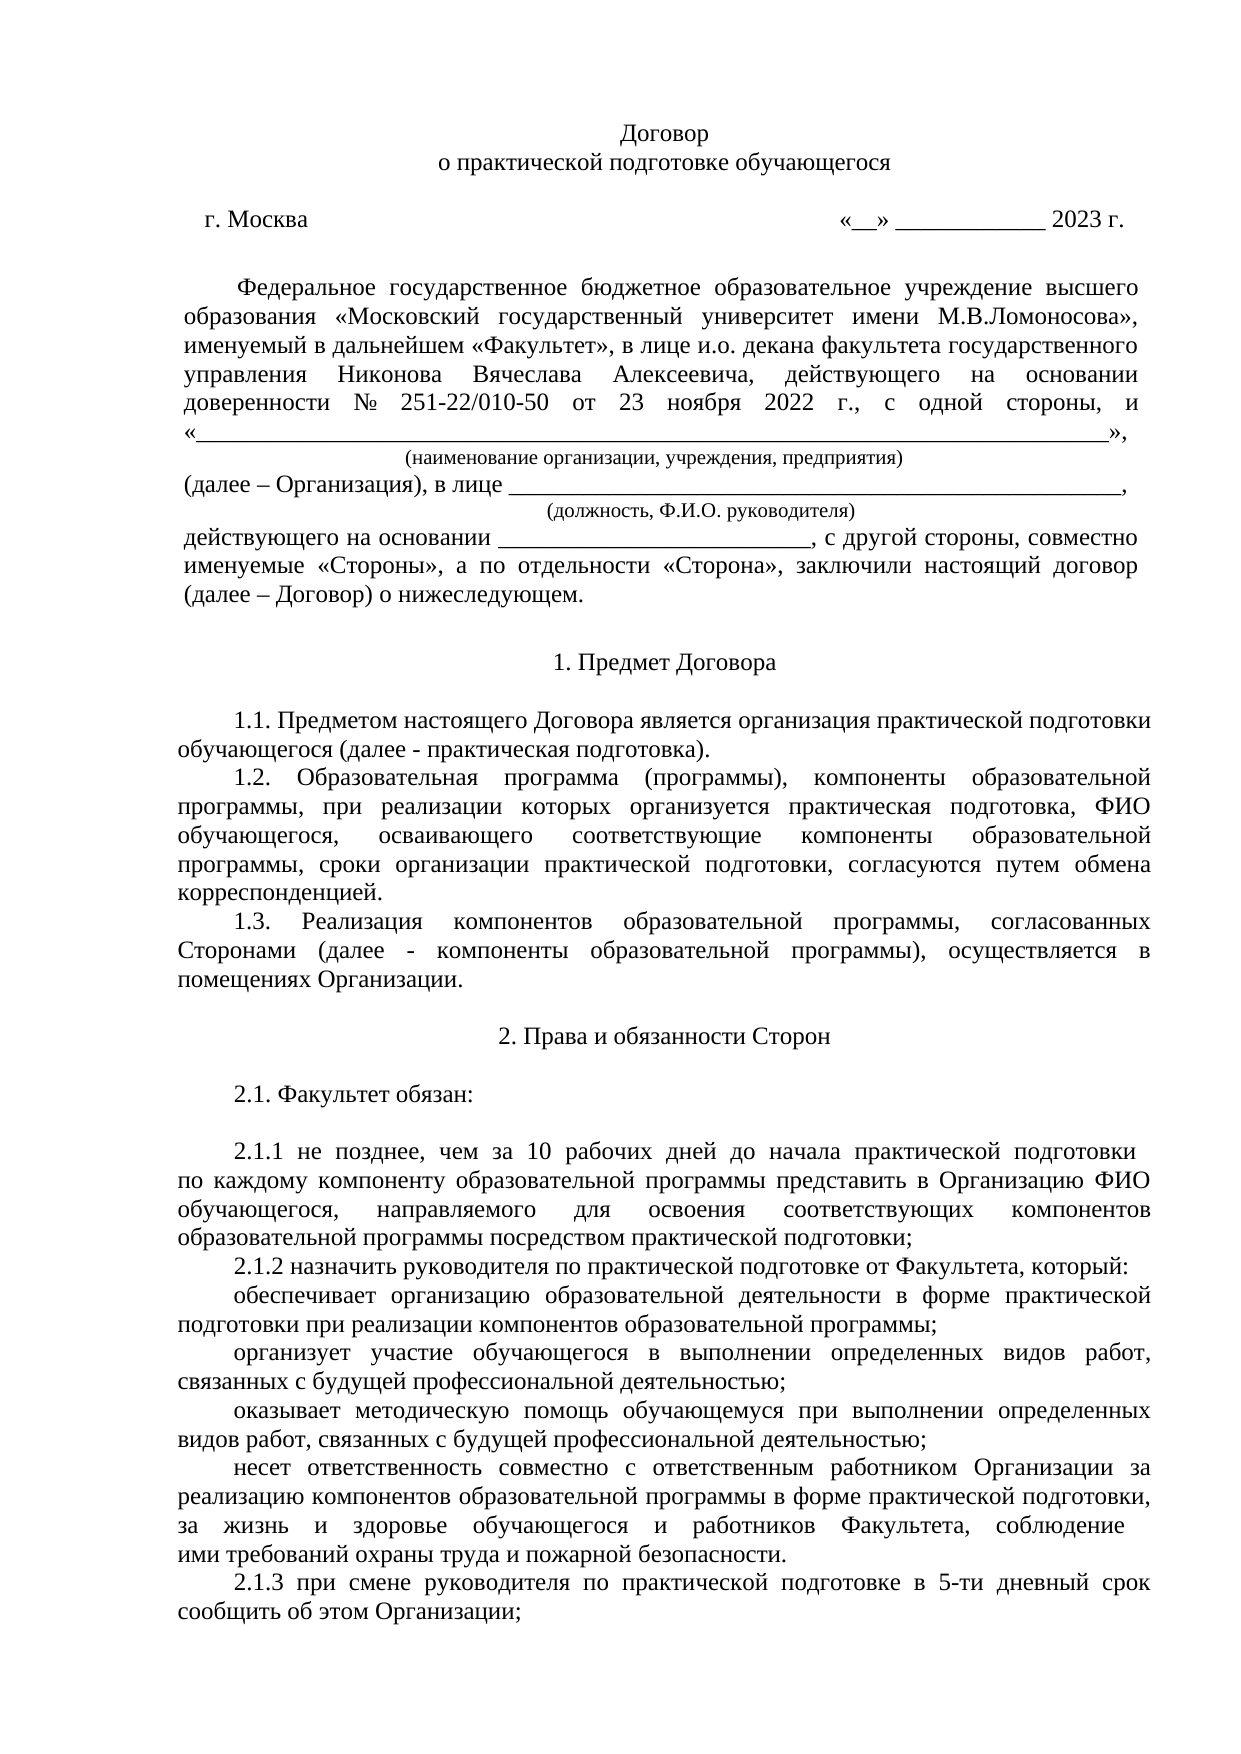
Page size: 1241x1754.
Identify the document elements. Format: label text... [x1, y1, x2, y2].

text организует участие обучающегося в выполнении определенных видов работ, связанных с будущей профессиональной деятельностью; [177, 1337, 1152, 1395]
text оказывает методическую помощь обучающемуся при выполнении определенных видов работ, связанных с будущей профессиональной деятельностью; [177, 1395, 1152, 1452]
text 2.1.3 при смене руководителя по практической подготовке в 5-ти дневный срок сообщить об этом Организации; [177, 1567, 1152, 1625]
text 1.1. Предметом настоящего Договора является организация практической подготовки обучающегося (далее - практическая подготовка). [177, 705, 1152, 762]
text о практической подготовке обучающегося [177, 147, 1152, 176]
text 1. Предмет Договора [177, 647, 1152, 676]
text 2.1.2 назначить руководителя по практической подготовке от Факультета, который: [177, 1251, 1152, 1280]
text 2.1. Факультет обязан: [177, 1079, 1152, 1107]
table_header Федеральное государственное бюджетное образовательное учреждение высшего образования «Московский государственный университет имени М.В.Ломоносова», именуемый в дальнейшем «Факультет», в лице и.о. декана факультета государственного управления Никонова Вячеслава Алексеевича, действующего на основании доверенности № 251-22/010-50 от 23 ноября 2022 г., с одной стороны, и «_________________________________________________________________________», (наименование организации, учреждения, предприятия) (далее – Организация), в лице _________________________________________________, (должность, Ф.И.О. руководителя) действующего на основании _________________________, с другой стороны, совместно именуемые «Стороны», а по отдельности «Сторона», заключили настоящий договор (далее – Договор) о нижеследующем. [177, 262, 1145, 619]
text несет ответственность совместно с ответственным работником Организации за реализацию компонентов образовательной программы в форме практической подготовки, за жизнь и здоровье обучающегося и работников Факультета, соблюдение ими требований охраны труда и пожарной безопасности. [177, 1452, 1152, 1567]
text обеспечивает организацию образовательной деятельности в форме практической подготовки при реализации компонентов образовательной программы; [177, 1280, 1152, 1337]
text Договор [177, 118, 1152, 147]
text 1.2. Образовательная программа (программы), компоненты образовательной программы, при реализации которых организуется практическая подготовка, ФИО обучающегося, осваивающего соответствующие компоненты образовательной программы, сроки организации практической подготовки, согласуются путем обмена корреспонденцией. [177, 762, 1152, 906]
text 2.1.1 не позднее, чем за 10 рабочих дней до начала практической подготовки по каждому компоненту образовательной программы представить в Организацию ФИО обучающегося, направляемого для освоения соответствующих компонентов образовательной программы посредством практической подготовки; [177, 1136, 1152, 1251]
text г. Москва «__» ____________ 2023 г. [177, 204, 1152, 233]
text 1.3. Реализация компонентов образовательной программы, согласованных Сторонами (далее - компоненты образовательной программы), осуществляется в помещениях Организации. [177, 906, 1152, 992]
text 2. Права и обязанности Сторон [177, 1021, 1152, 1050]
